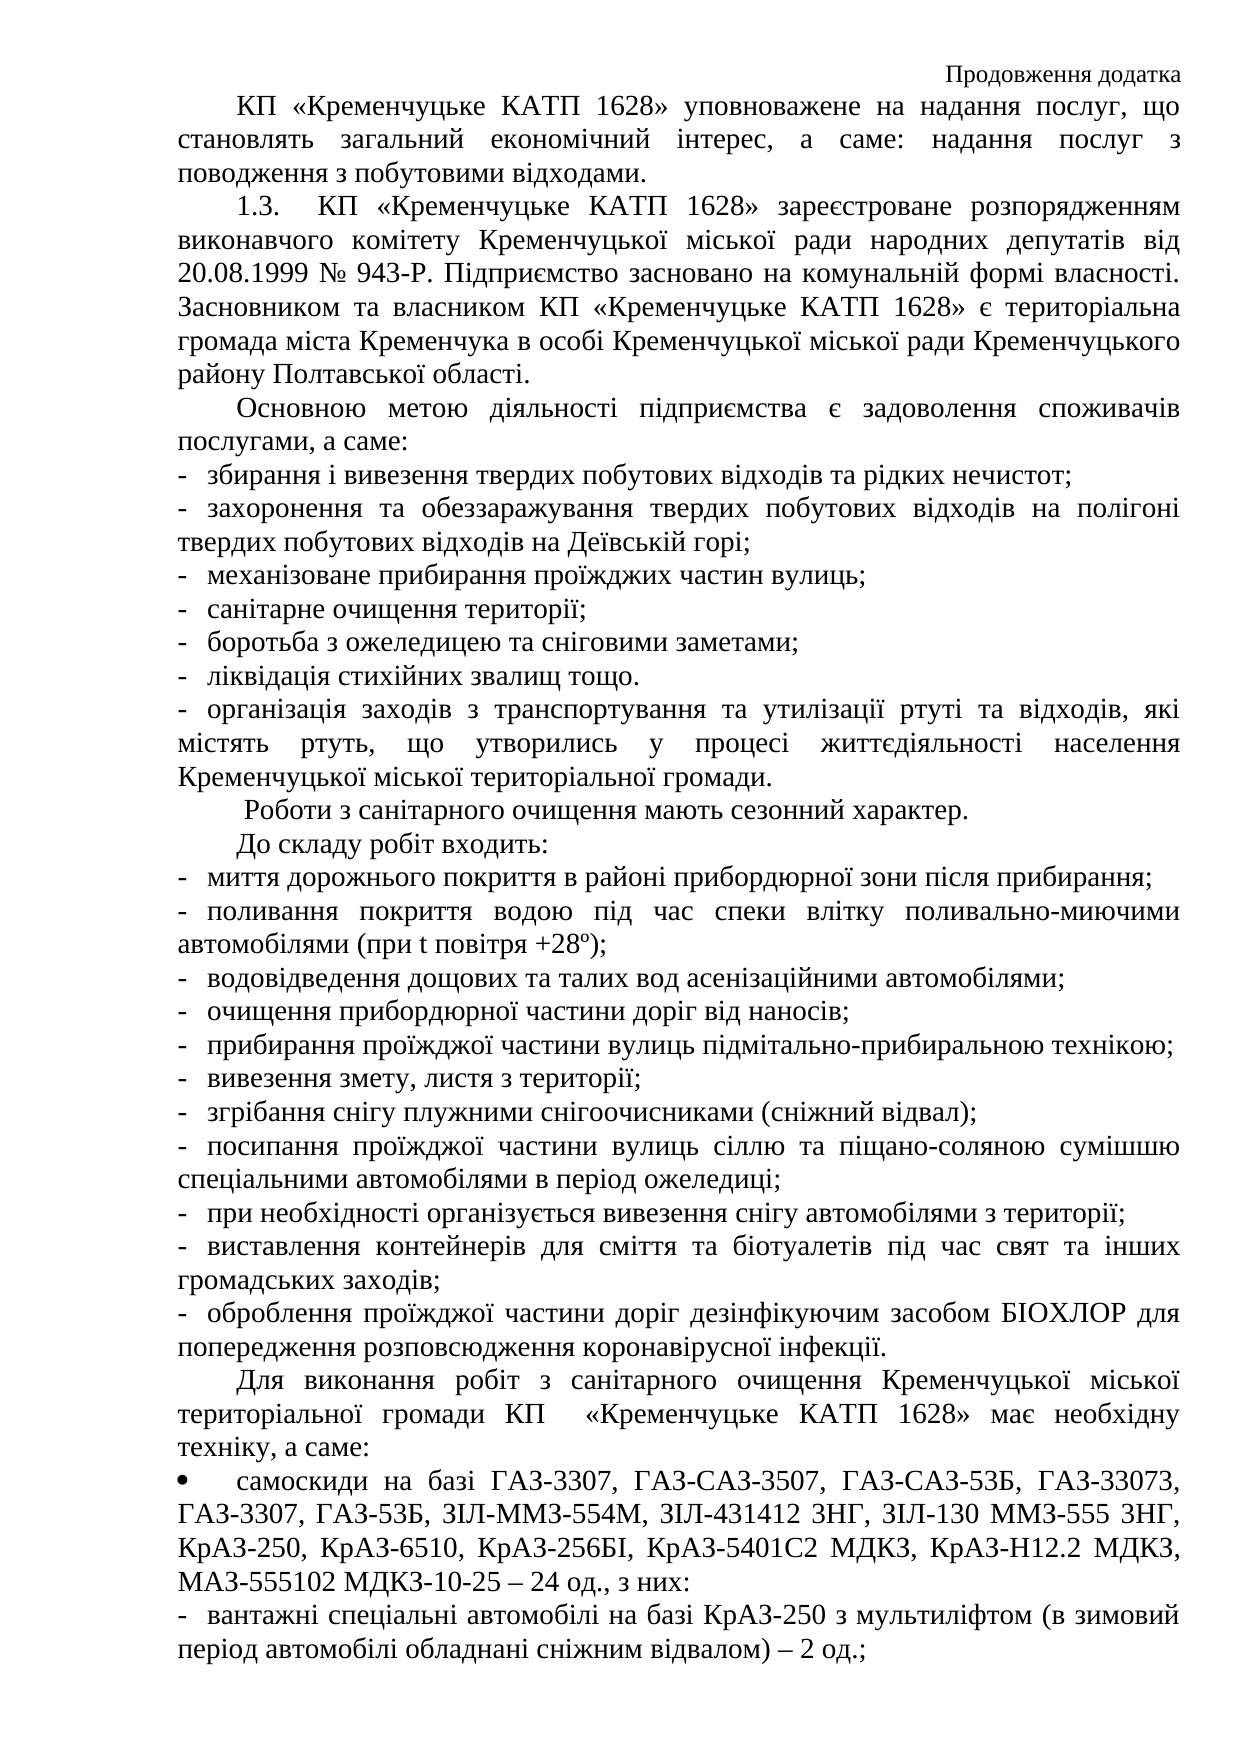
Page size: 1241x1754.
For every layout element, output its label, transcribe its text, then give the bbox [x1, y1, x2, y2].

list санітарне очищення території; [177, 591, 1181, 624]
list водовідведення дощових та талих вод асенізаційними автомобілями; [177, 960, 1181, 993]
text КП «Кременчуцьке КАТП 1628» уповноважене на надання послуг, що становлять загальний економічний інтерес, а саме: надання послуг з поводження з побутовими відходами. [177, 88, 1181, 188]
list ліквідація стихійних звалищ тощо. [177, 658, 1181, 692]
list вивезення змету, листя з території; [177, 1061, 1181, 1094]
list організація заходів з транспортування та утилізації ртуті та відходів, які містять ртуть, що утворились у процесі життєдіяльності населення Кременчуцької міської територіальної громади. [177, 692, 1181, 792]
list збирання і вивезення твердих побутових відходів та рідких нечистот; [177, 457, 1181, 490]
text Роботи з санітарного очищення мають сезонний характер. [177, 792, 1181, 826]
list оброблення проїжджої частини доріг дезінфікуючим засобом БІОХЛОР для попередження розповсюдження коронавірусної інфекції. [177, 1295, 1181, 1362]
list очищення прибордюрної частини доріг від наносів; [177, 993, 1181, 1027]
text Для виконання робіт з санітарного очищення Кременчуцької міської територіальної громади КП «Кременчуцьке КАТП 1628» має необхідну техніку, а саме: [177, 1362, 1181, 1463]
list виставлення контейнерів для сміття та біотуалетів під час свят та інших громадських заходів; [177, 1228, 1181, 1295]
text Основною метою діяльності підприємства є задоволення споживачів послугами, а саме: [177, 390, 1181, 457]
list посипання проїжджої частини вулиць сіллю та піщано-соляною сумішшю спеціальними автомобілями в період ожеледиці; [177, 1128, 1181, 1195]
list боротьба з ожеледицею та сніговими заметами; [177, 624, 1181, 658]
text До складу робіт входить: [177, 826, 1181, 859]
text Продовження додатка [252, 59, 1181, 88]
list прибирання проїжджої частини вулиць підмітально-прибиральною технікою; [177, 1027, 1181, 1061]
list КП «Кременчуцьке КАТП 1628» зареєстроване розпорядженням виконавчого комітету Кременчуцької міської ради народних депутатів від 20.08.1999 № 943-Р. Підприємство засновано на комунальній формі власності. Засновником та власником КП «Кременчуцьке КАТП 1628» є територіальна громада міста Кременчука в особі Кременчуцької міської ради Кременчуцького району Полтавської області. [177, 188, 1181, 390]
list миття дорожнього покриття в районі прибордюрної зони після прибирання; [177, 859, 1181, 893]
list при необхідності організується вивезення снігу автомобілями з території; [177, 1195, 1181, 1228]
list механізоване прибирання проїжджих частин вулиць; [177, 557, 1181, 591]
list згрібання снігу плужними снігоочисниками (сніжний відвал); [177, 1094, 1181, 1128]
list вантажні спеціальні автомобілі на базі КрАЗ-250 з мультиліфтом (в зимовий період автомобілі обладнані сніжним відвалом) – 2 од.; [177, 1597, 1181, 1664]
list захоронення та обеззаражування твердих побутових відходів на полігоні твердих побутових відходів на Деївській горі; [177, 490, 1181, 557]
list самоскиди на базі ГАЗ-3307, ГАЗ-САЗ-3507, ГАЗ-САЗ-53Б, ГАЗ-33073, ГАЗ-3307, ГАЗ-53Б, ЗІЛ-ММЗ-554М, ЗІЛ-431412 3НГ, ЗІЛ-130 ММЗ-555 3НГ, КрАЗ-250, КрАЗ-6510, КрАЗ-256БІ, КрАЗ-5401С2 МДКЗ, КрАЗ-Н12.2 МДКЗ, МАЗ-555102 МДКЗ-10-25 – 24 од., з них: [177, 1463, 1181, 1597]
list поливання покриття водою під час спеки влітку поливально-миючими автомобілями (при t повітря +28º); [177, 893, 1181, 960]
